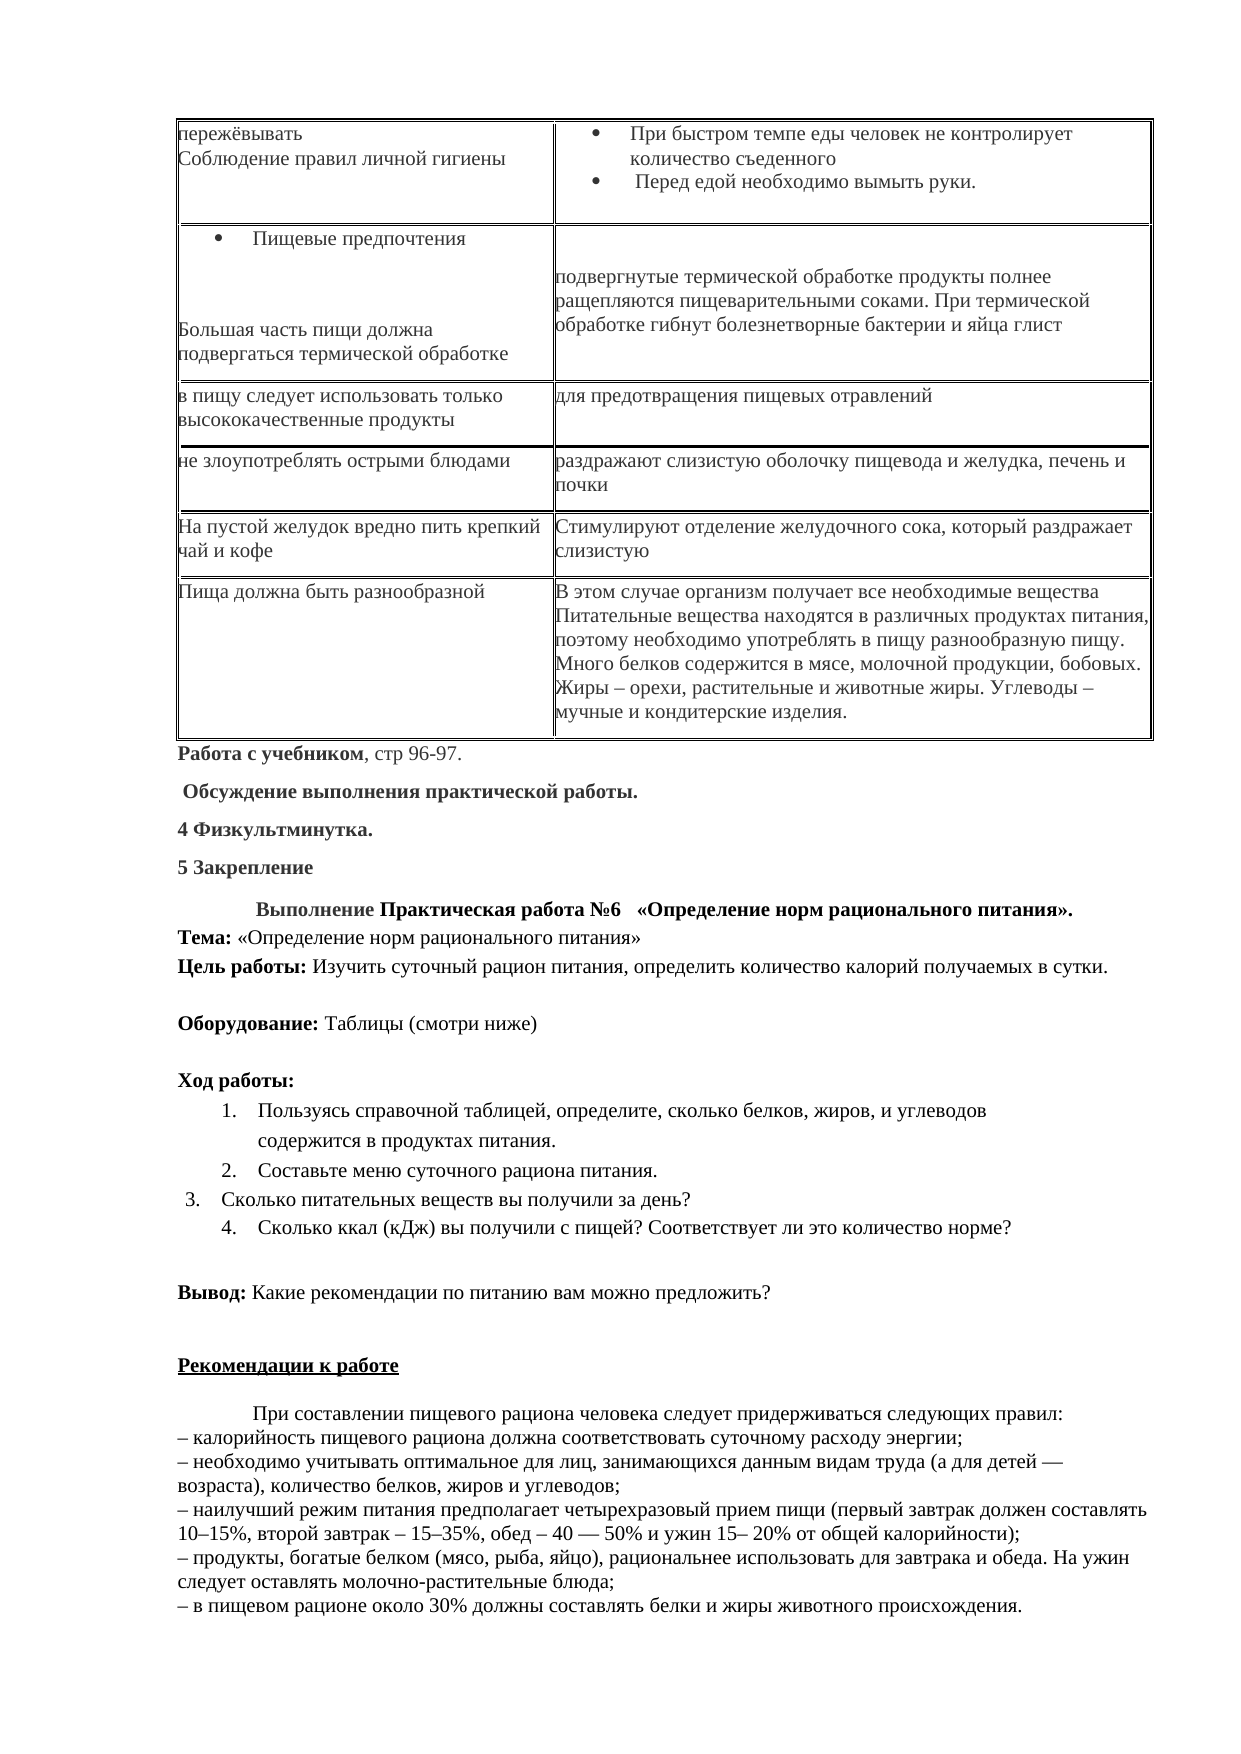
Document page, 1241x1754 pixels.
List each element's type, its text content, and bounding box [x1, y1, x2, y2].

text Рекомендации к работе [177, 1352, 1152, 1377]
text Цель работы: Изучить суточный рацион питания, определить количество калорий получаемых в сутки. [177, 950, 1152, 979]
text Вывод: Какие рекомендации по питанию вам можно предложить? [177, 1280, 1152, 1304]
table_cell На пустой желудок вредно пить крепкий чай и кофе [179, 510, 553, 576]
text – калорийность пищевого рациона должна соответствовать суточному расходу энергии; – необходимо учитывать оптимальное для лиц, занимающихся данным видам труда (а для детей — возраста), количество белков, жиров и углеводов; – наилучший режим питания предполагает четырехразовый прием пищи (первый завтрак должен составлять 10–15%, второй завтрак – 15–35%, обед – 40 — 50% и ужин 15– 20% от общей калорийности); – продукты, богатые белком (мясо, рыба, яйцо), рациональнее использовать для завтрака и обеда. На ужин следует оставлять молочно-растительные блюда; – в пищевом рационе около 30% должны составлять белки и жиры животного происхождения. [177, 1425, 1152, 1617]
table_cell в пищу следует использовать только высококачественные продукты [179, 380, 553, 445]
text Тема: «Определение норм рационального питания» [177, 922, 1152, 950]
list Сколько питательных веществ вы получили за день? [185, 1183, 1152, 1212]
text Обсуждение выполнения практической работы. [177, 779, 1152, 803]
text Работа с учебником, стр 96-97. [177, 741, 1152, 765]
table_cell В этом случае организм получает все необходимые вещества Питательные вещества находятся в различных продуктах питания, поэтому необходимо употреблять в пищу разнообразную пищу. Много белков содержится в мясе, молочной продукции, бобовых. Жиры – орехи, растительные и животные жиры. Углеводы – мучные и кондитерские изделия. [555, 576, 1152, 737]
list Составьте меню суточного рациона питания. [221, 1153, 1052, 1183]
list Сколько ккал (кДж) вы получили с пищей? Соответствует ли это количество норме? [221, 1212, 1152, 1241]
list Пользуясь справочной таблицей, определите, сколько белков, жиров, и углеводов содержится в продуктах питания. [221, 1093, 1052, 1153]
table_cell раздражают слизистую оболочку пищевода и желудка, печень и почки [556, 445, 1150, 510]
table_cell Пища должна быть разнообразной [177, 576, 555, 737]
text Ход работы: [177, 1065, 1152, 1093]
table_cell Пищевые предпочтения Большая часть пищи должна подвергаться термической обработке [177, 223, 555, 379]
table_cell подвергнутые термической обработке продукты полнее ращепляются пищеварительными соками. При термической обработке гибнут болезнетворные бактерии и яйца глист [555, 223, 1152, 379]
table_cell для предотвращения пищевых отравлений [556, 380, 1151, 445]
table_cell Стимулируют отделение желудочного сока, который раздражает слизистую [556, 510, 1151, 576]
text Оборудование: Таблицы (смотри ниже) [177, 1007, 1152, 1036]
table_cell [179, 122, 555, 223]
text 4 Физкультминутка. [177, 817, 1152, 841]
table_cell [555, 122, 1150, 223]
table_cell не злоупотреблять острыми блюдами [179, 445, 553, 510]
text 5 Закрепление [177, 855, 1152, 879]
text При составлении пищевого рациона человека следует придерживаться следующих правил: [177, 1401, 1152, 1425]
text Выполнение Практическая работа №6 «Определение норм рационального питания». [177, 893, 1152, 922]
